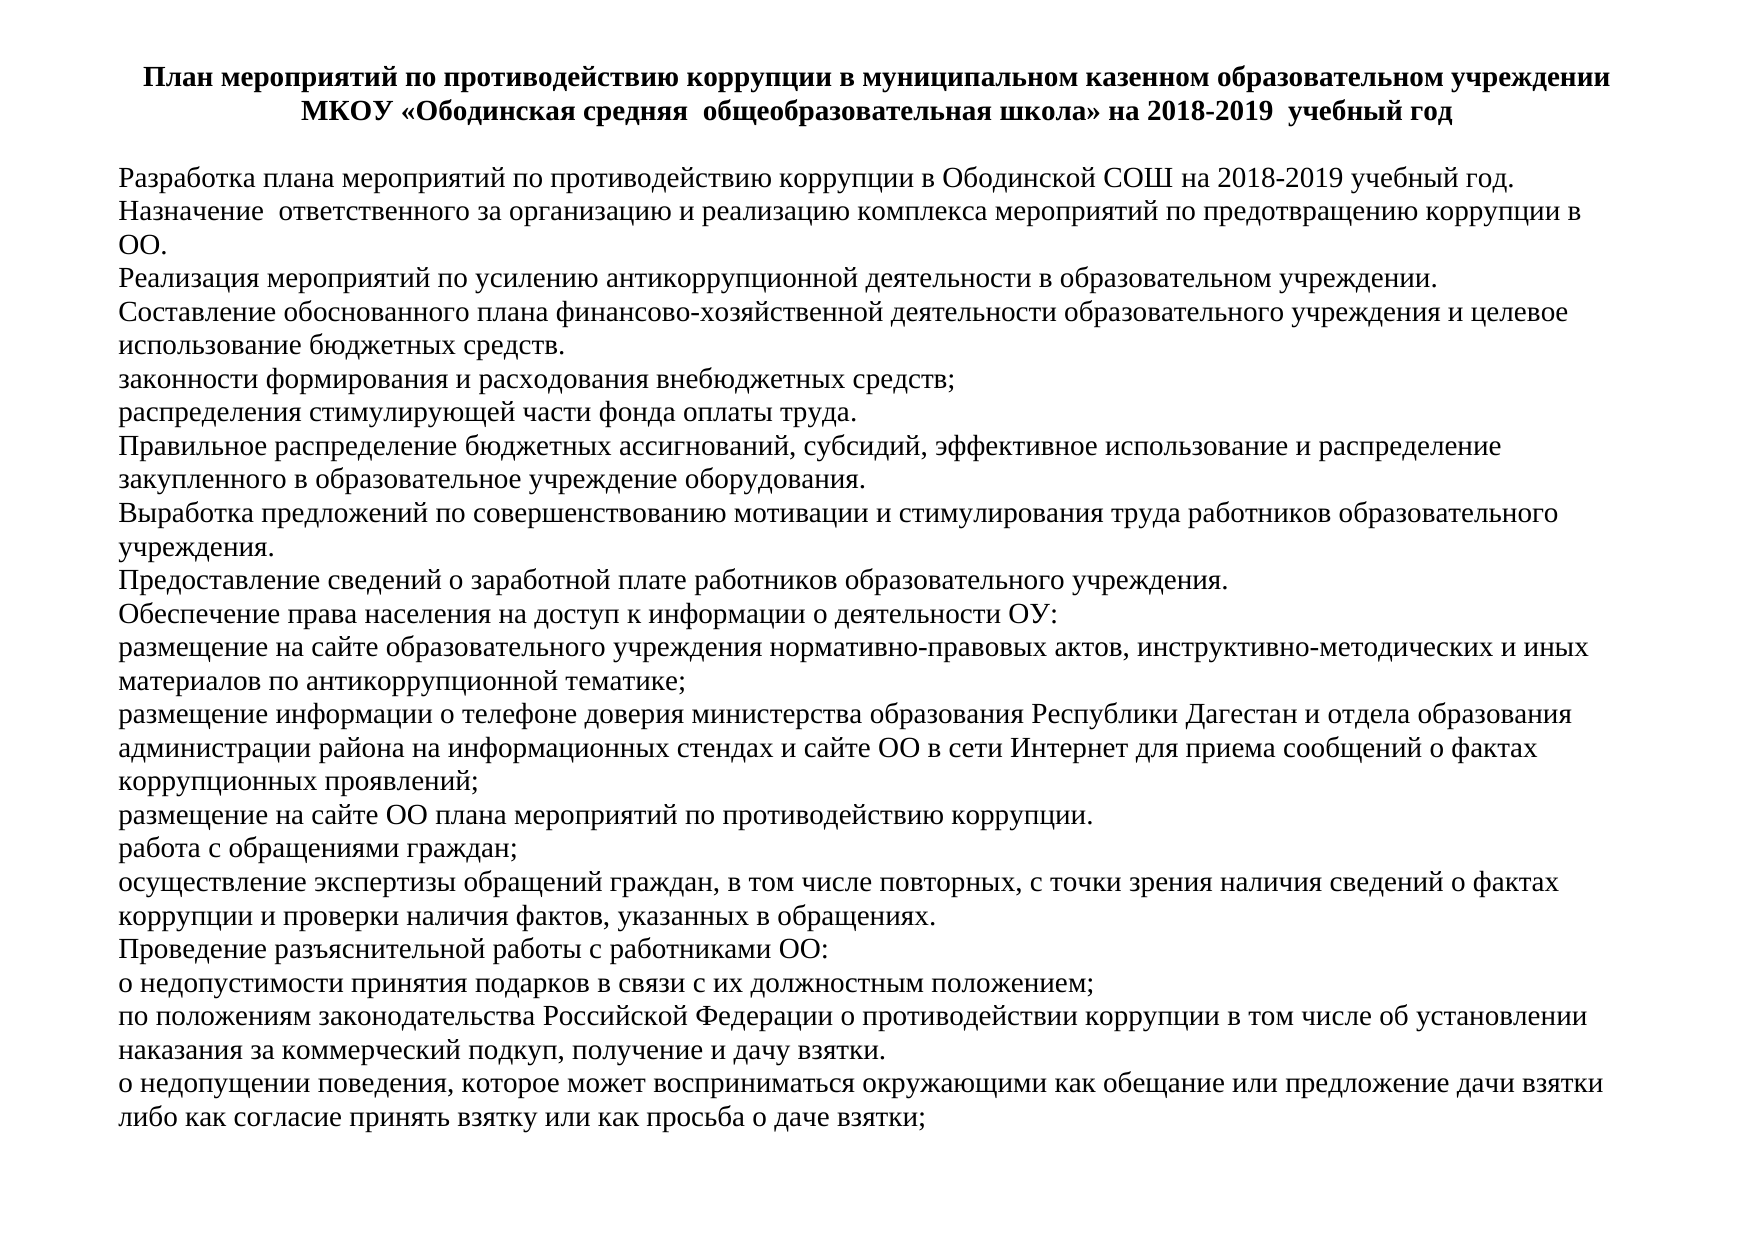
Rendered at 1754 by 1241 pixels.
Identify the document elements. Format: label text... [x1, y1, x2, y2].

text работа с обращениями граждан; [118, 831, 1636, 864]
text Выработка предложений по совершенствованию мотивации и стимулирования труда работников образовательного учреждения. [118, 495, 1636, 562]
text Проведение разъяснительной работы с работниками ОО: [118, 931, 1636, 965]
text размещение на сайте образовательного учреждения нормативно-правовых актов, инструктивно-методических и иных материалов по антикоррупционной тематике; [118, 629, 1636, 696]
text размещение информации о телефоне доверия министерства образования Республики Дагестан и отдела образования администрации района на информационных стендах и сайте ОО в сети Интернет для приема сообщений о фактах коррупционных проявлений; [118, 696, 1636, 797]
text законности формирования и расходования внебюджетных средств; [118, 361, 1636, 394]
text Разработка плана мероприятий по противодействию коррупции в Ободинской СОШ на 2018-2019 учебный год. [118, 160, 1636, 193]
text Предоставление сведений о заработной плате работников образовательного учреждения. [118, 562, 1636, 596]
text размещение на сайте ОО плана мероприятий по противодействию коррупции. [118, 797, 1636, 831]
text осуществление экспертизы обращений граждан, в том числе повторных, с точки зрения наличия сведений о фактах коррупции и проверки наличия фактов, указанных в обращениях. [118, 864, 1636, 931]
text Правильное распределение бюджетных ассигнований, субсидий, эффективное использование и распределение закупленного в образовательное учреждение оборудования. [118, 428, 1636, 495]
text Обеспечение права населения на доступ к информации о деятельности ОУ: [118, 596, 1636, 629]
text Назначение ответственного за организацию и реализацию комплекса мероприятий по предотвращению коррупции в ОО. [118, 193, 1636, 260]
text Реализация мероприятий по усилению антикоррупционной деятельности в образовательном учреждении. [118, 260, 1636, 294]
text о недопустимости принятия подарков в связи с их должностным положением; [118, 965, 1636, 998]
text План мероприятий по противодействию коррупции в муниципальном казенном образовательном учреждении МКОУ «Ободинская средняя общеобразовательная школа» на 2018-2019 учебный год [118, 59, 1636, 126]
text распределения стимулирующей части фонда оплаты труда. [118, 394, 1636, 428]
text по положениям законодательства Российской Федерации о противодействии коррупции в том числе об установлении наказания за коммерческий подкуп, получение и дачу взятки. [118, 998, 1636, 1065]
text о недопущении поведения, которое может восприниматься окружающими как обещание или предложение дачи взятки либо как согласие принять взятку или как просьба о даче взятки; [118, 1065, 1636, 1132]
text Составление обоснованного плана финансово-хозяйственной деятельности образовательного учреждения и целевое использование бюджетных средств. [118, 294, 1636, 361]
